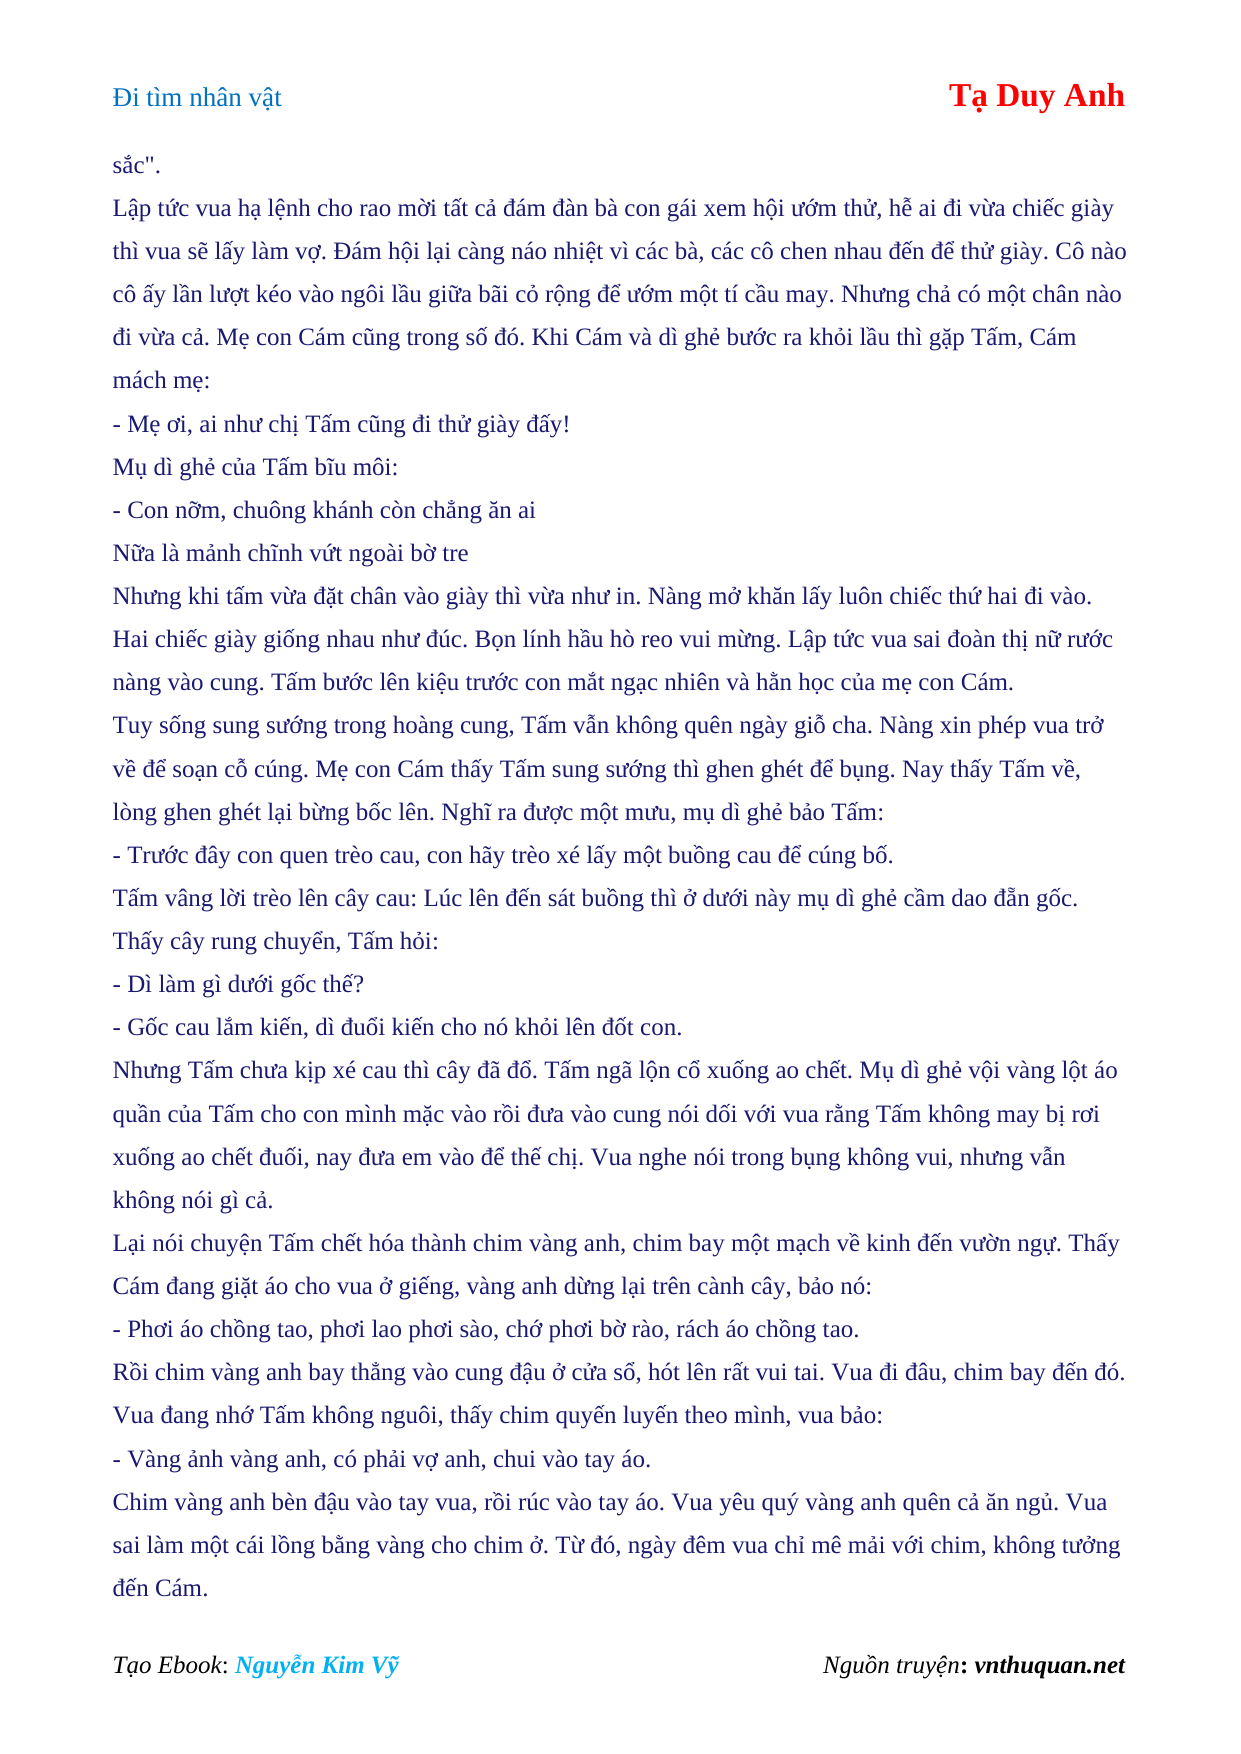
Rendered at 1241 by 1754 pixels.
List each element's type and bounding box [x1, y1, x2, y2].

text [112, 150, 1128, 1602]
